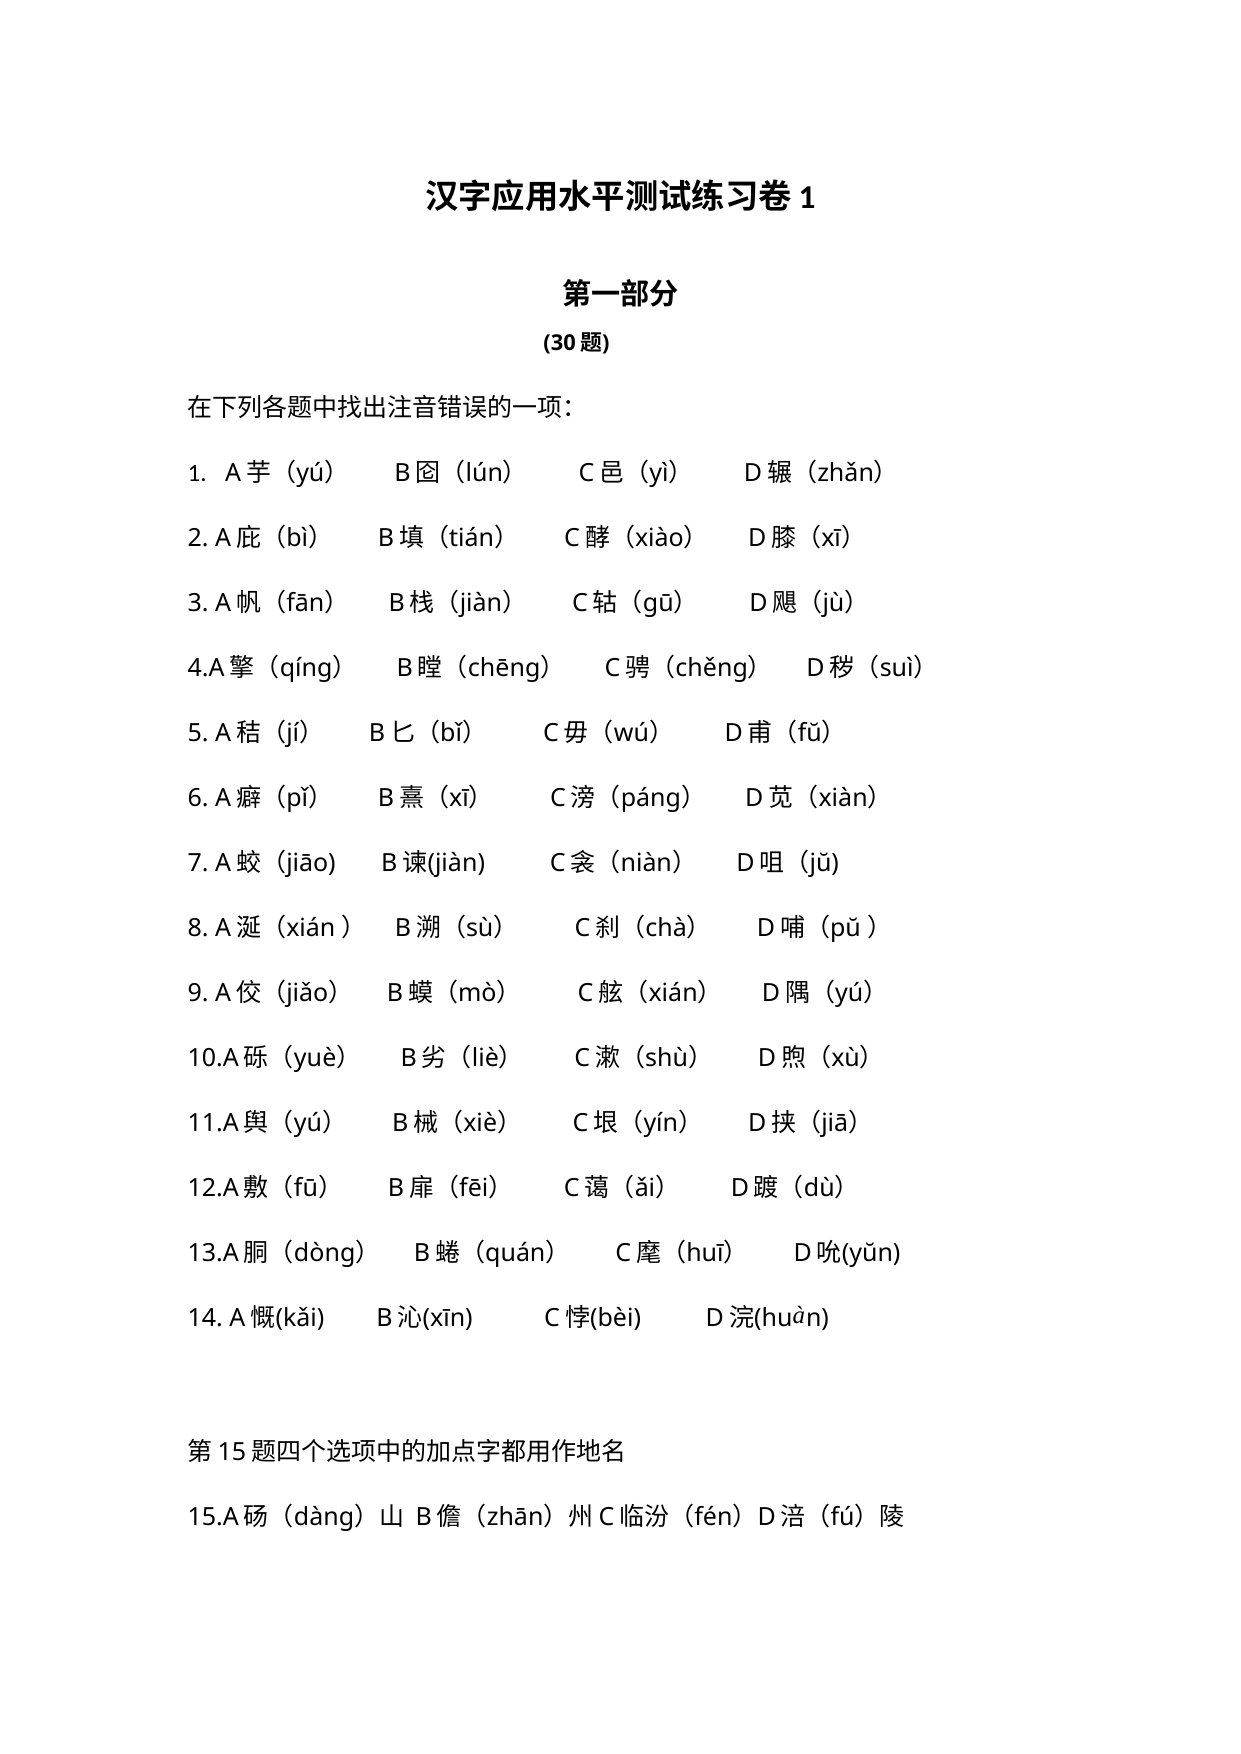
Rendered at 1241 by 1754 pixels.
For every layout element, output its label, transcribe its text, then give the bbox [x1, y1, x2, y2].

text 3. A帆（fān） B栈（jiàn） C轱（gū） D飓（jù） [187, 568, 1053, 633]
text 5. A秸（jí） B匕（bǐ） C毋（wú） D甫（fŭ） [187, 698, 1053, 763]
text 第15题四个选项中的加点字都用作地名 [187, 1413, 1053, 1478]
text 14. A慨(kǎi) B沁(xīn) C悖(bèi) D浣(hun) [187, 1283, 1053, 1348]
text 15.A砀（dànɡ）山 B儋（zhān）州C临汾（fén）D涪（fú）陵 [187, 1478, 1053, 1543]
text 4.A擎（qíng） B瞠（chēnɡ） C骋（chěnɡ） D秽（suì） [187, 633, 1053, 698]
text 10.A砾（yuè） B劣（liè） C漱（shù） D煦（xù） [187, 1023, 1053, 1088]
text 8. A涎（xián ） B溯（sù） C刹（chà） D哺（pŭ ） [187, 893, 1053, 958]
text 9. A佼（jiǎo） B蟆（mò） C舷（xián） D隅（yú） [187, 958, 1053, 1023]
list A芋（yú） B囵（lún） C邑（yì） D辗（zhǎn） [187, 438, 1053, 503]
text 12.A敷（fū） B扉（fēi） C蔼（ǎi） D踱（dù） [187, 1153, 1053, 1218]
text 2. A庇（bì） B填（tián） C酵（xiào） D膝（xī） [187, 503, 1053, 568]
text 汉字应用水平测试练习卷1 [187, 162, 1053, 227]
text 第一部分 [187, 259, 1053, 324]
text 7. A蛟（jiāo) B谏(jiàn) C衾（niàn） D咀（jŭ) [187, 828, 1053, 893]
text 在下列各题中找出注音错误的一项： [187, 373, 1053, 438]
text (30题) [187, 324, 1053, 357]
text 11.A舆（yú） B械（xiè） C垠（yín） D挟（jiā） [187, 1088, 1053, 1153]
text 6. A癖（pǐ） B熹（xī） C滂（pánɡ） D苋（xiàn） [187, 763, 1053, 828]
text 13.A胴（dònɡ） B蜷（quán） C麾（huī） D吮(yŭn) [187, 1218, 1053, 1283]
